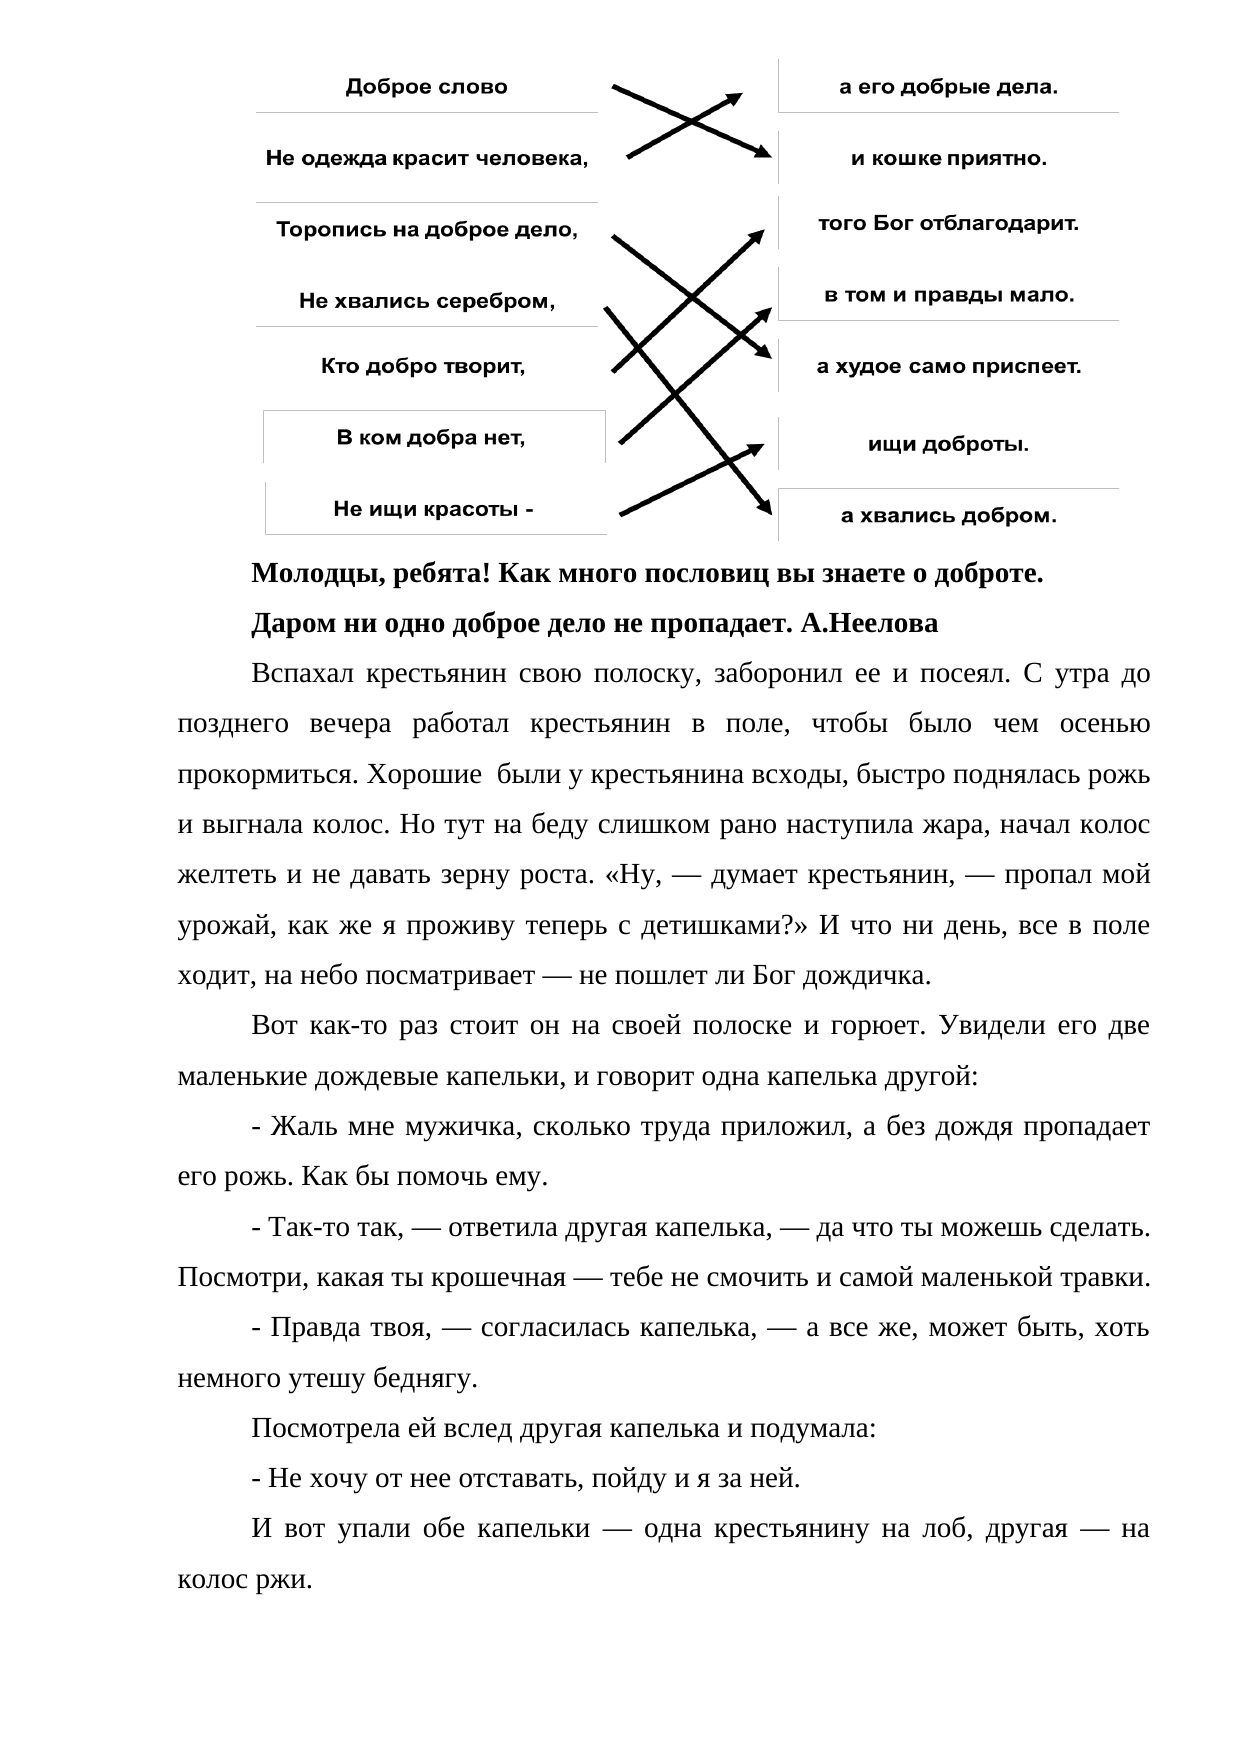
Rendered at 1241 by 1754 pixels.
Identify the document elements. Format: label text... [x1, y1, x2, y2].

text Вот как-то раз стоит он на своей полоске и горюет. Увидели его две маленькие дождевые капельки, и говорит одна капелька другой: [177, 1007, 1152, 1091]
text И вот упали обе капельки — одна крестьянину на лоб, другая — на колос ржи. [177, 1511, 1152, 1594]
text - Так-то так, — ответила другая капелька, — да что ты можешь сделать. Посмотри, какая ты крошечная — тебе не смочить и самой маленькой травки. [177, 1209, 1152, 1293]
text - Правда твоя, — согласилась капелька, — а все же, может быть, хоть немного утешу беднягу. [177, 1309, 1152, 1393]
text Даром ни одно доброе дело не пропадает. А.Неелова [177, 605, 1152, 638]
text Вспахал крестьянин свою полоску, заборонил ее и посеял. С утра до позднего вечера работал крестьянин в поле, чтобы было чем осенью прокормиться. Хорошие были у крестьянина всходы, быстро поднялась рожь и выгнала колос. Но тут на беду слишком рано наступила жара, начал колос желтеть и не давать зерну роста. «Ну, — думает крестьянин, — пропал мой урожай, как же я проживу теперь с детишками?» И что ни день, все в поле ходит, на небо посматривает — не пошлет ли Бог дождичка. [177, 655, 1152, 991]
text - Жаль мне мужичка, сколько труда приложил, а без дождя пропадает его рожь. Как бы помочь ему. [177, 1108, 1152, 1192]
text Молодцы, ребята! Как много пословиц вы знаете о доброте. [177, 555, 1152, 588]
picture [251, 59, 1120, 541]
text Посмотрела ей вслед другая капелька и подумала: [177, 1410, 1152, 1443]
text - Не хочу от нее отставать, пойду и я за ней. [177, 1460, 1152, 1494]
